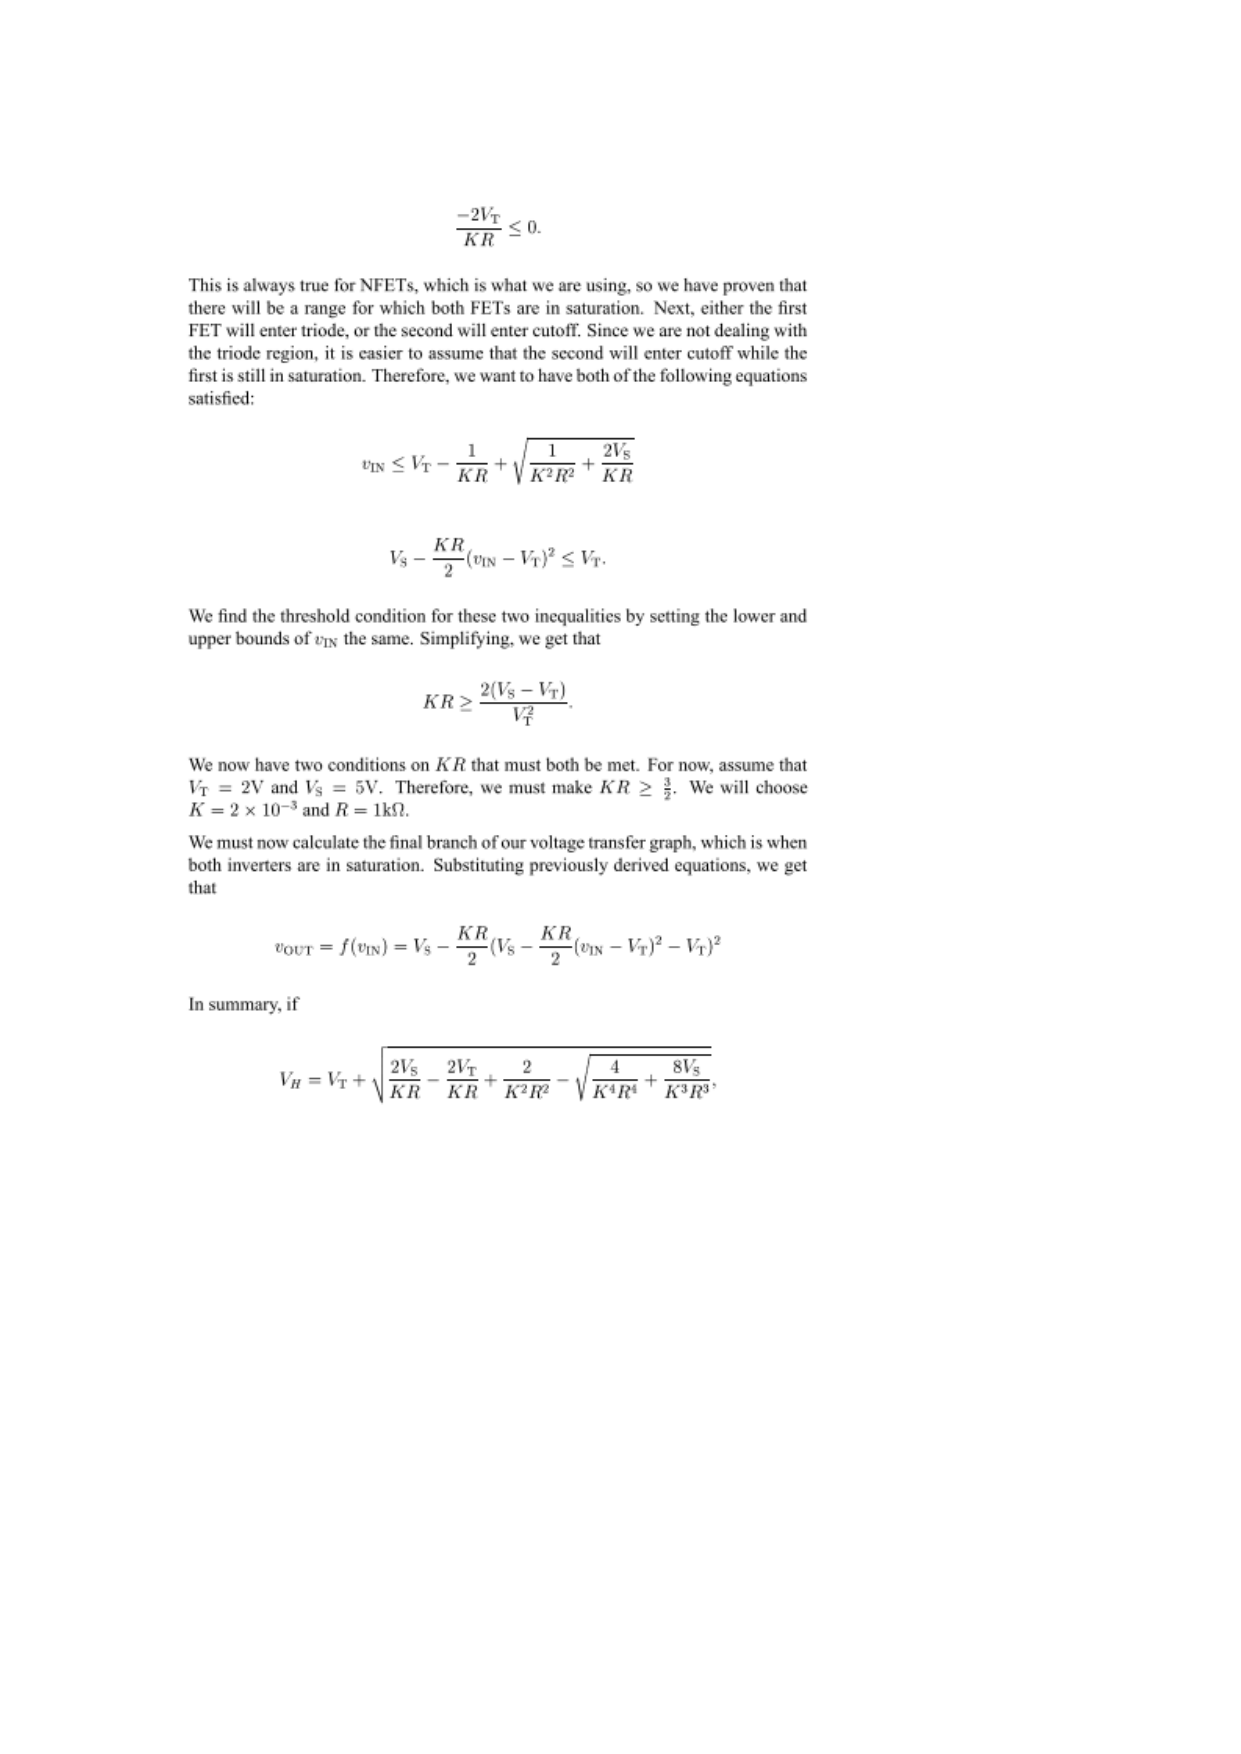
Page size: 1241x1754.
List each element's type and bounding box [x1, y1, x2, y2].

picture [150, 177, 864, 1139]
